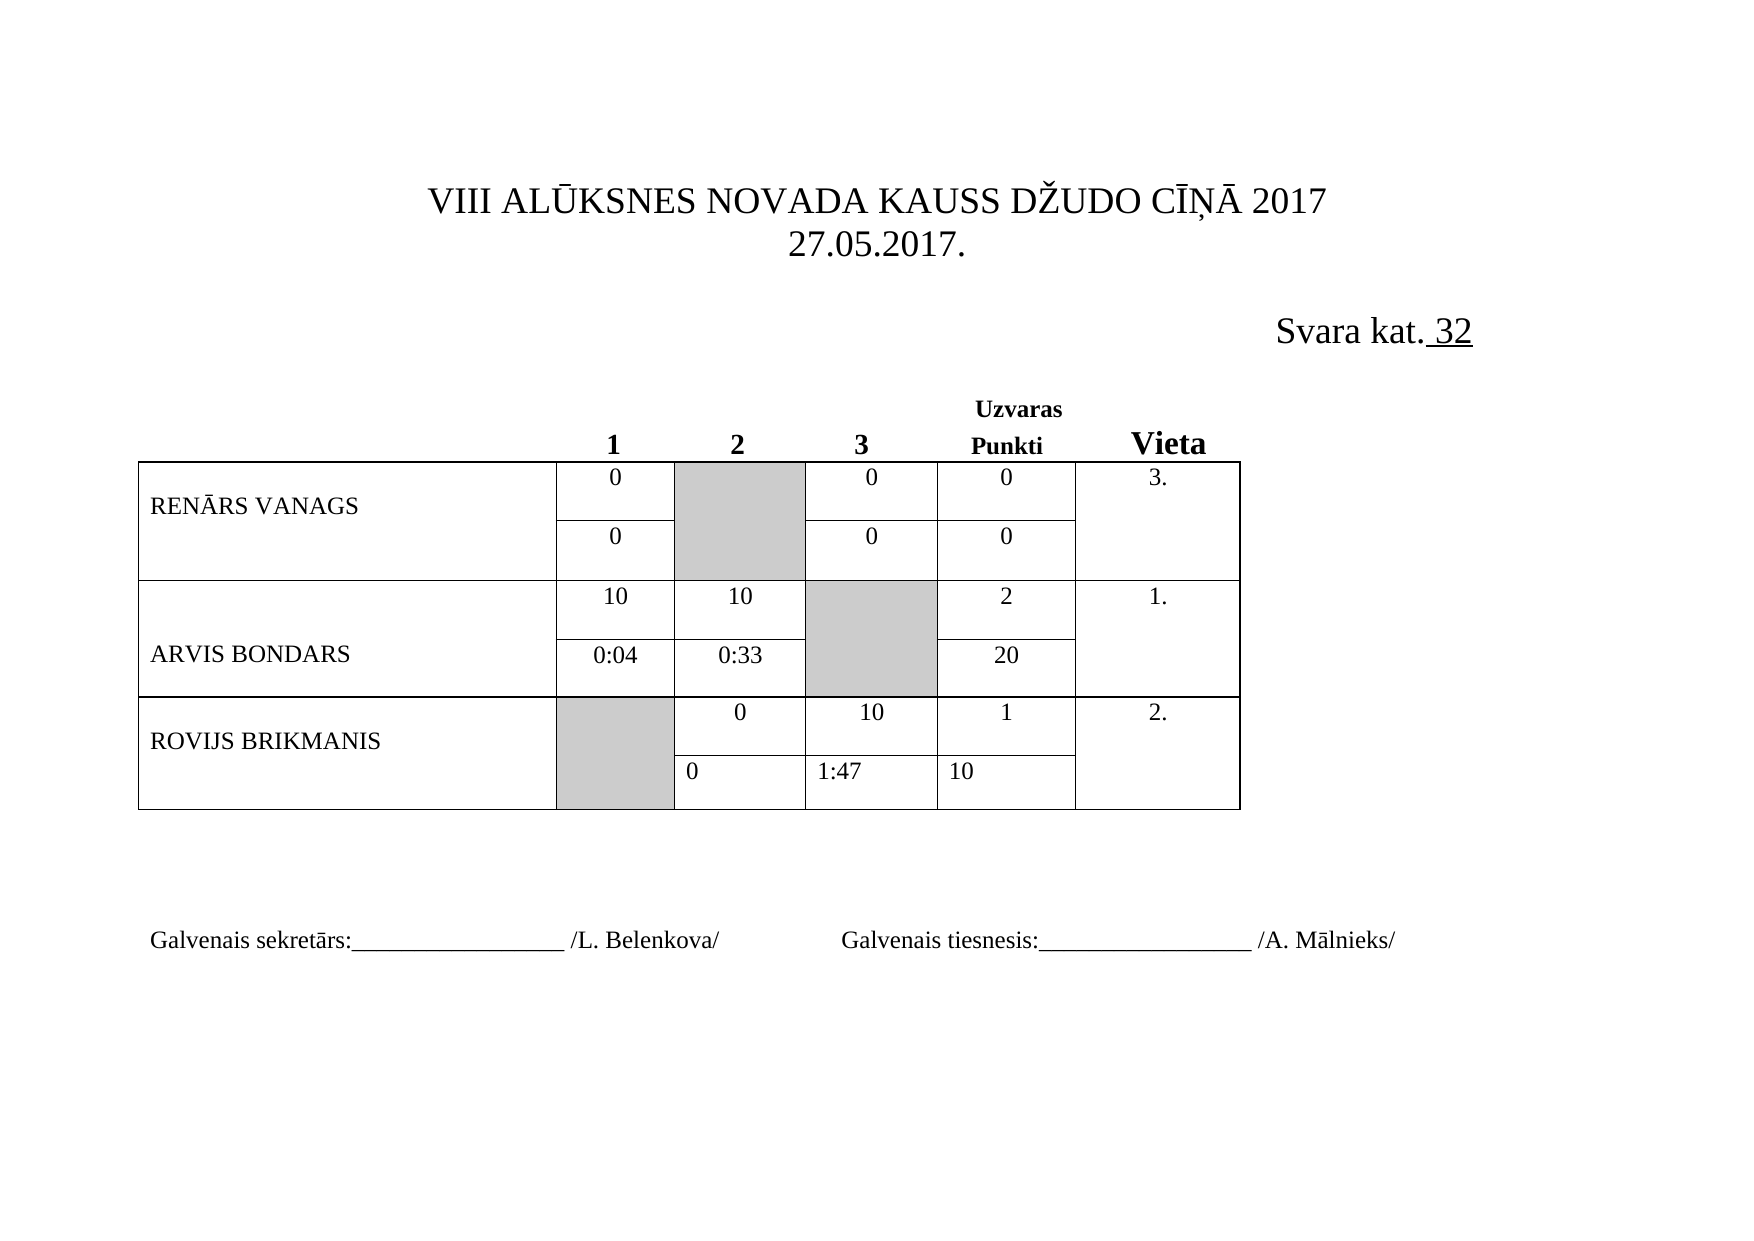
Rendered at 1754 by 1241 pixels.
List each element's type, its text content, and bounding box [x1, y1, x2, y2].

text VIII ALŪKSNES NOVADA KAUSS DŽUDO CĪŅĀ 2017 [150, 179, 1604, 222]
table_cell 10 [806, 698, 937, 755]
table_cell 0:33 [675, 640, 805, 696]
table_cell 2. [1076, 698, 1239, 809]
table_cell 10 [557, 581, 674, 639]
text Galvenais sekretārs:_________________ /L. Belenkova/ Galvenais tiesnesis:_________________ /A. Mālnieks/ [150, 925, 1604, 954]
text Uzvaras [150, 394, 1604, 423]
table_cell 0 [938, 521, 1075, 580]
table_cell 0 [675, 756, 805, 809]
table_cell 0 [806, 521, 937, 580]
table_cell 20 [938, 640, 1075, 696]
table_cell 10 [675, 581, 805, 639]
table_header 0 [938, 463, 1075, 520]
table_cell 0:04 [557, 640, 674, 696]
table_cell ARVIS BONDARS [139, 581, 556, 696]
table_cell 10 [938, 756, 1075, 809]
table_header 0 [806, 463, 937, 520]
table_cell ROVIJS BRIKMANIS [139, 698, 556, 809]
text 27.05.2017. [150, 222, 1604, 265]
text 1 2 3 Punkti Vieta [150, 423, 1604, 461]
table_cell [806, 581, 937, 696]
table_cell 1 [938, 698, 1075, 755]
table_header RENĀRS VANAGS [139, 463, 556, 580]
table_cell 2 [938, 581, 1075, 639]
table_cell 1:47 [806, 756, 937, 809]
table_cell [557, 698, 674, 809]
table_cell 0 [675, 698, 805, 755]
table_header 3. [1076, 463, 1239, 580]
table_cell 1. [1076, 581, 1239, 696]
table_header [675, 463, 805, 580]
text Svara kat. 32 [150, 308, 1604, 351]
table_header 0 [557, 463, 674, 520]
table_cell 0 [557, 521, 674, 580]
